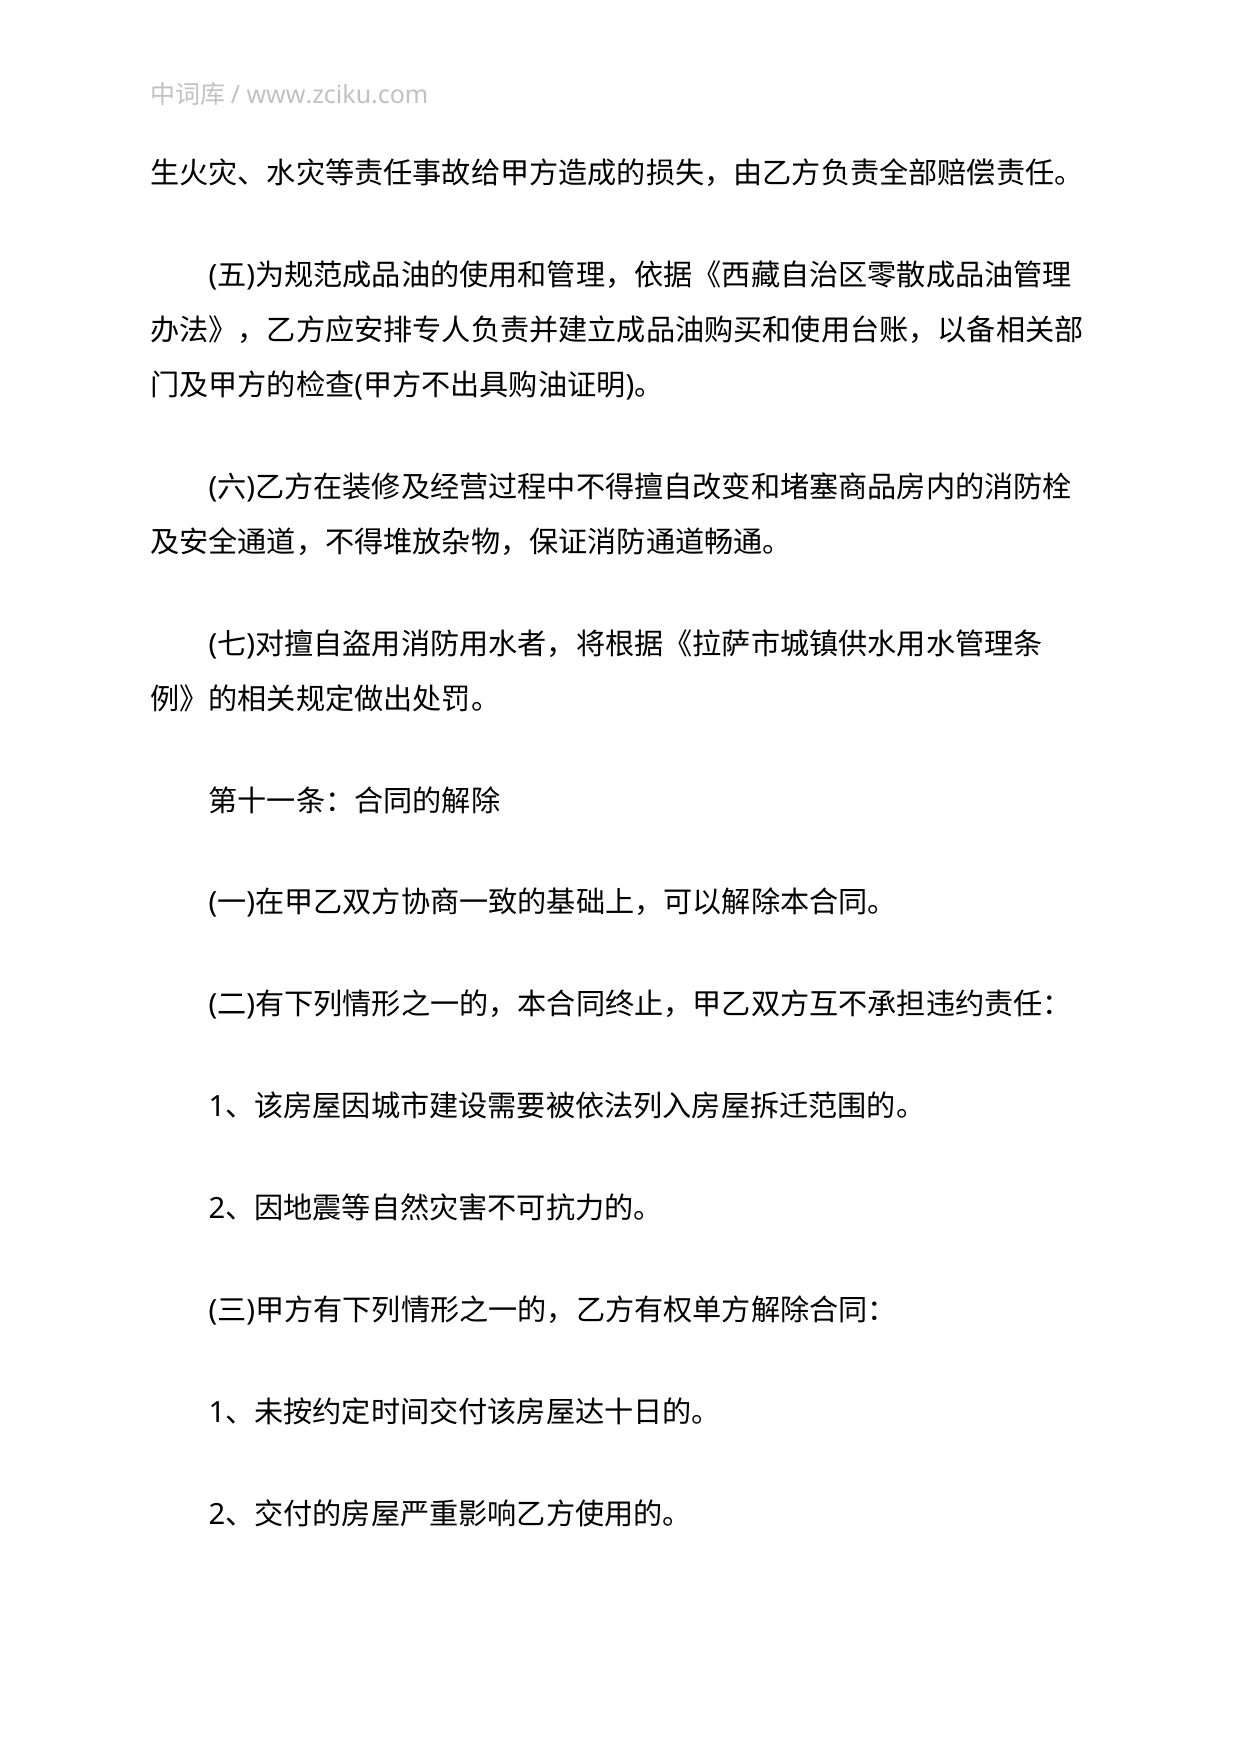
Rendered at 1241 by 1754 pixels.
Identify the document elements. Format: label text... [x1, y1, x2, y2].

text (七)对擅自盗用消防用水者，将根据《拉萨市城镇供水用水管理条例》的相关规定做出处罚。 [150, 620, 1090, 718]
text (一)在甲乙双方协商一致的基础上，可以解除本合同。 [150, 879, 1090, 921]
text (五)为规范成品油的使用和管理，依据《西藏自治区零散成品油管理办法》，乙方应安排专人负责并建立成品油购买和使用台账，以备相关部门及甲方的检查(甲方不出具购油证明)。 [150, 252, 1090, 404]
text (二)有下列情形之一的，本合同终止，甲乙双方互不承担违约责任： [150, 981, 1090, 1023]
text (六)乙方在装修及经营过程中不得擅自改变和堵塞商品房内的消防栓及安全通道，不得堆放杂物，保证消防通道畅通。 [150, 464, 1090, 561]
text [150, 150, 1090, 192]
text 2、因地震等自然灾害不可抗力的。 [150, 1185, 1090, 1227]
text (三)甲方有下列情形之一的，乙方有权单方解除合同： [150, 1287, 1090, 1329]
text 2、交付的房屋严重影响乙方使用的。 [150, 1491, 1090, 1533]
text 1、未按约定时间交付该房屋达十日的。 [150, 1389, 1090, 1431]
text 1、该房屋因城市建设需要被依法列入房屋拆迁范围的。 [150, 1083, 1090, 1125]
text 第十一条：合同的解除 [150, 777, 1090, 819]
